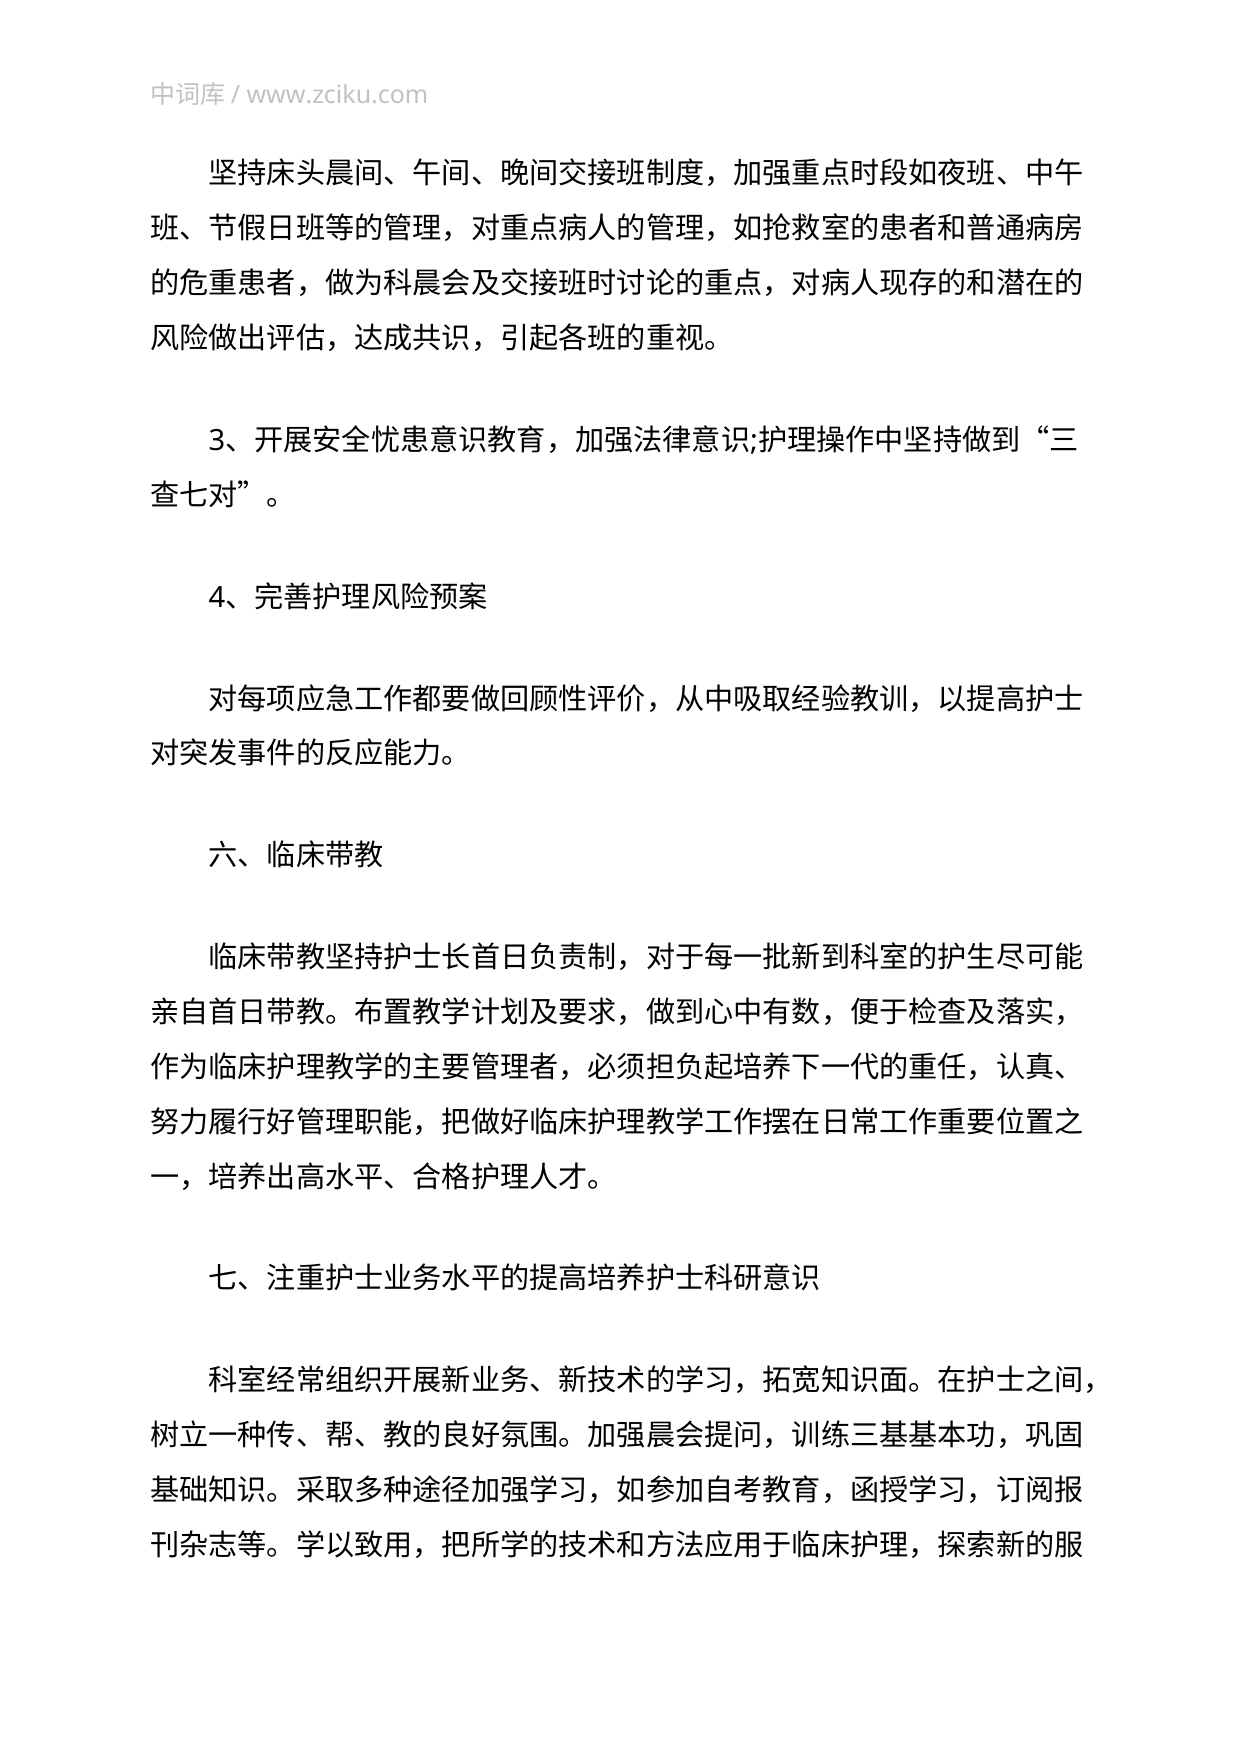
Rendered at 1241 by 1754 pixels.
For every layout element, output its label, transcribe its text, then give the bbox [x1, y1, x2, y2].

text 坚持床头晨间、午间、晚间交接班制度，加强重点时段如夜班、中午班、节假日班等的管理，对重点病人的管理，如抢救室的患者和普通病房的危重患者，做为科晨会及交接班时讨论的重点，对病人现存的和潜在的风险做出评估，达成共识，引起各班的重视。 [150, 150, 1090, 357]
text 临床带教坚持护士长首日负责制，对于每一批新到科室的护生尽可能亲自首日带教。布置教学计划及要求，做到心中有数，便于检查及落实，作为临床护理教学的主要管理者，必须担负起培养下一代的重任，认真、努力履行好管理职能，把做好临床护理教学工作摆在日常工作重要位置之一，培养出高水平、合格护理人才。 [150, 934, 1090, 1196]
text 4、完善护理风险预案 [150, 573, 1090, 616]
text 对每项应急工作都要做回顾性评价，从中吸取经验教训，以提高护士对突发事件的反应能力。 [150, 675, 1090, 772]
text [150, 1357, 1090, 1564]
text 3、开展安全忧患意识教育，加强法律意识;护理操作中坚持做到“三查七对”。 [150, 416, 1090, 514]
text 七、注重护士业务水平的提高培养护士科研意识 [150, 1255, 1090, 1297]
text 六、临床带教 [150, 832, 1090, 874]
